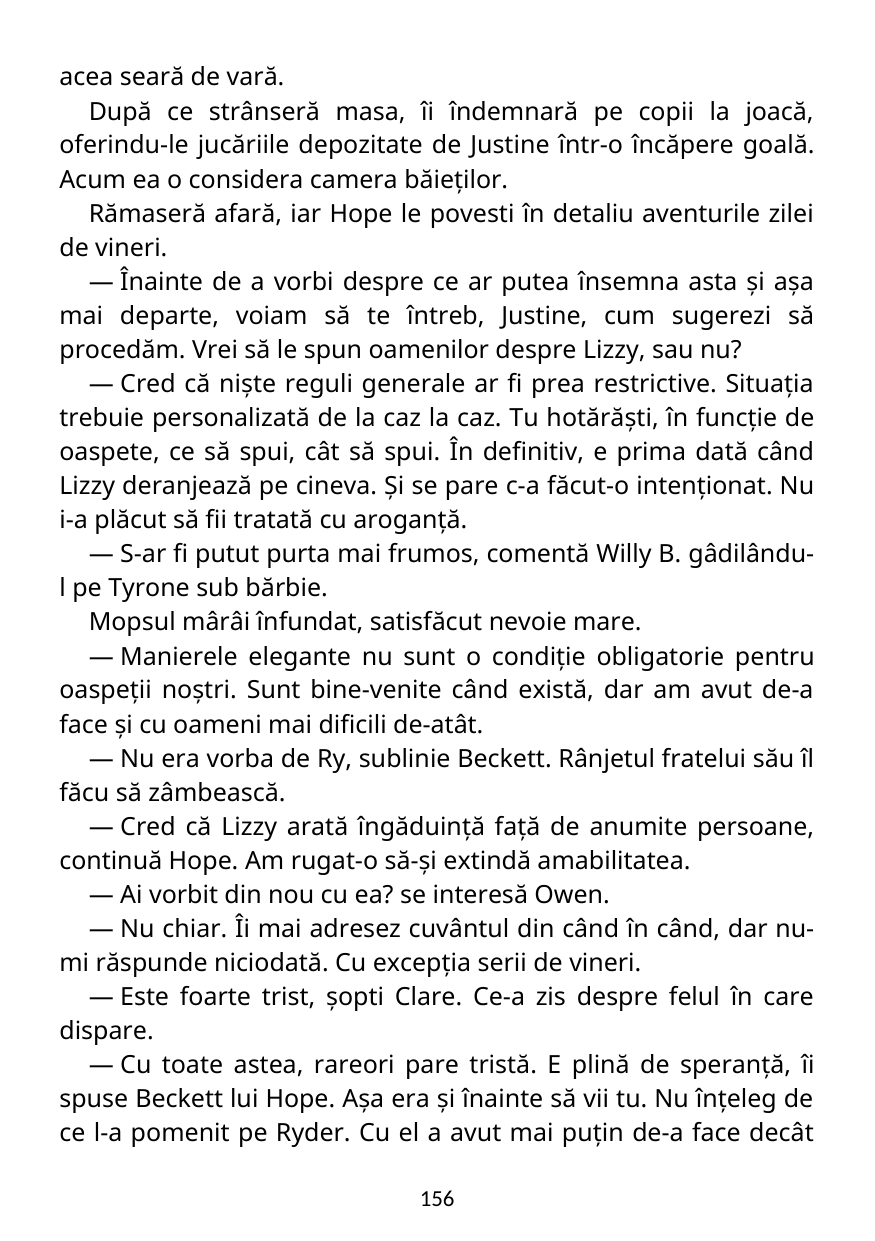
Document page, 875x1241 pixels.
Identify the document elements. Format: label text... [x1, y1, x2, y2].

text — Manierele elegante nu sunt o condiţie obligatorie pentru oaspeţii noştri. Sunt bine-venite când există, dar am avut de-a face şi cu oameni mai dificili de-atât. [59, 638, 815, 740]
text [59, 1047, 815, 1149]
text — Ai vorbit din nou cu ea? se interesă Owen. [59, 877, 815, 911]
text — Nu era vorba de Ry, sublinie Beckett. Rânjetul fratelui său îl făcu să zâmbească. [59, 740, 815, 808]
text După ce strânseră masa, îi îndemnară pe copii la joacă, oferindu-le jucăriile depozitate de Justine într-o încăpere goală. Acum ea o considera camera băieţilor. [59, 93, 815, 195]
text — Este foarte trist, şopti Clare. Ce-a zis despre felul în care dispare. [59, 979, 815, 1047]
text Rămaseră afară, iar Hope le povesti în detaliu aventurile zilei de vineri. [59, 195, 815, 263]
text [59, 59, 815, 93]
text — Înainte de a vorbi despre ce ar putea însemna asta şi aşa mai departe, voiam să te întreb, Justine, cum sugerezi să procedăm. Vrei să le spun oamenilor despre Lizzy, sau nu? [59, 263, 815, 366]
text — Cred că nişte reguli generale ar fi prea restrictive. Situaţia trebuie personalizată de la caz la caz. Tu hotărăşti, în funcţie de oaspete, ce să spui, cât să spui. În definitiv, e prima dată când Lizzy deranjează pe cineva. Şi se pare c-a făcut-o intenţionat. Nu i-a plăcut să fii tratată cu aroganţă. [59, 366, 815, 536]
text — Nu chiar. Îi mai adresez cuvântul din când în când, dar nu-mi răspunde niciodată. Cu excepţia serii de vineri. [59, 911, 815, 979]
text — Cred că Lizzy arată îngăduinţă faţă de anumite persoane, continuă Hope. Am rugat-o să-şi extindă amabilitatea. [59, 808, 815, 877]
text Mopsul mârâi înfundat, satisfăcut nevoie mare. [59, 604, 815, 638]
text — S-ar fi putut purta mai frumos, comentă Willy B. gâdilându-l pe Tyrone sub bărbie. [59, 536, 815, 604]
